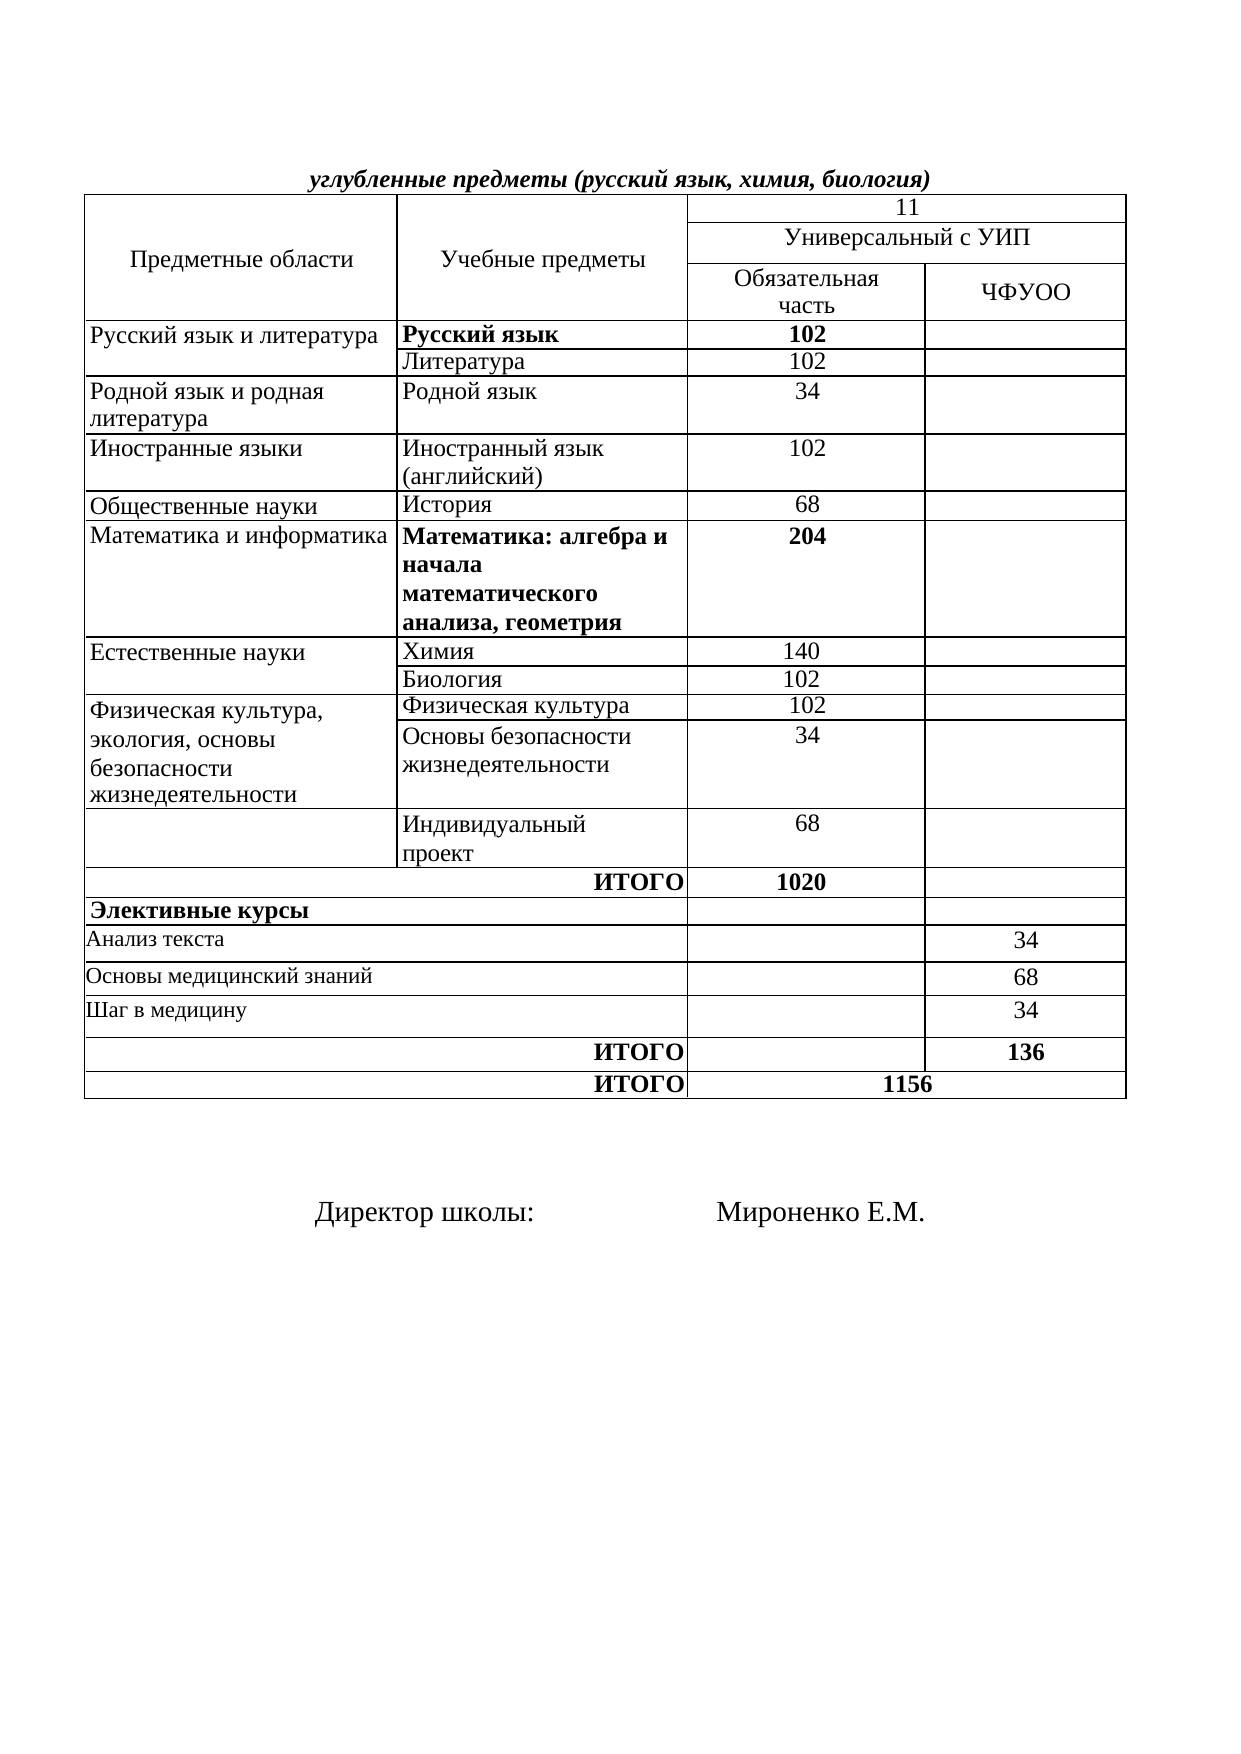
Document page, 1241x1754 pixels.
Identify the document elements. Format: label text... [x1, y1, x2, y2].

table_cell Общественные науки [85, 491, 396, 520]
table_cell [688, 996, 924, 1037]
table_cell Индивидуальный проект [398, 809, 687, 867]
table_cell Русский язык [398, 321, 687, 348]
table_header Учебные предметы [398, 195, 687, 320]
table_cell 34 [926, 996, 1125, 1037]
table_cell Физическая культура, экология, основы безопасности жизнедеятельности [85, 695, 396, 808]
text Директор школы: Мироненко Е.М. [77, 1194, 1163, 1227]
table_cell [926, 350, 1125, 375]
table_header Предметные области [85, 195, 396, 320]
table_cell 68 [688, 809, 924, 867]
table_cell 102 [688, 695, 924, 719]
table_cell 140 [688, 638, 924, 665]
table_cell История [398, 492, 687, 520]
table_cell 102 [688, 321, 924, 348]
table_cell 34 [688, 721, 924, 808]
table_cell Естественные науки [85, 637, 396, 693]
table_cell 34 [926, 926, 1125, 961]
table_cell 68 [926, 963, 1125, 994]
table_cell 1156 [688, 1072, 1125, 1097]
table_cell Математика: алгебра и начала математического анализа, геометрия [398, 521, 687, 636]
text углубленные предметы (русский язык, химия, биология) [221, 164, 1019, 193]
table_cell [926, 435, 1125, 490]
table_cell [926, 695, 1125, 719]
table_header 11 [688, 195, 1125, 222]
table_cell [926, 377, 1125, 433]
table_cell [926, 492, 1125, 520]
table_cell [926, 898, 1125, 924]
table_cell Шаг в медицину [85, 996, 687, 1037]
table_cell ЧФУОО [926, 264, 1125, 320]
table_cell [85, 809, 396, 867]
table_cell Иностранные языки [85, 434, 396, 490]
table_cell ИТОГО [85, 868, 687, 896]
table_cell 204 [688, 521, 924, 636]
table_cell Основы медицинский знаний [85, 962, 687, 994]
table_cell [926, 809, 1125, 867]
table_cell Обязательная часть [688, 264, 924, 320]
table_cell 102 [688, 435, 924, 490]
table_cell Иностранный язык (английский) [398, 435, 687, 490]
table_cell Биология [398, 667, 687, 693]
table_cell Родной язык и родная литература [85, 376, 396, 433]
table_cell Математика и информатика [85, 521, 396, 636]
table_cell [688, 963, 924, 994]
table_cell Физическая культура [398, 695, 687, 719]
table_cell [926, 721, 1125, 808]
table_cell Основы безопасности жизнедеятельности [398, 721, 687, 808]
table_cell [926, 667, 1125, 693]
table_cell [688, 926, 924, 961]
table_cell [926, 321, 1125, 348]
table_cell Литература [398, 350, 687, 375]
table_cell ИТОГО [85, 1072, 687, 1097]
table_cell [926, 638, 1125, 665]
table_cell [688, 1038, 924, 1071]
table_cell 68 [688, 492, 924, 520]
table_cell [688, 898, 924, 924]
table_cell Элективные курсы [85, 898, 687, 924]
table_cell 102 [688, 667, 924, 693]
table_cell Родной язык [398, 377, 687, 433]
table_cell 34 [688, 377, 924, 433]
table_cell 136 [926, 1038, 1125, 1071]
table_cell Анализ текста [85, 925, 687, 961]
table_cell Универсальный с УИП [688, 223, 1125, 262]
table_cell Русский язык и литература [85, 321, 396, 375]
table_cell ИТОГО [85, 1038, 687, 1071]
table_cell 1020 [688, 868, 924, 896]
table_cell 102 [688, 350, 924, 375]
table_cell [926, 868, 1125, 896]
table_cell [926, 521, 1125, 636]
table_cell Химия [398, 638, 687, 665]
